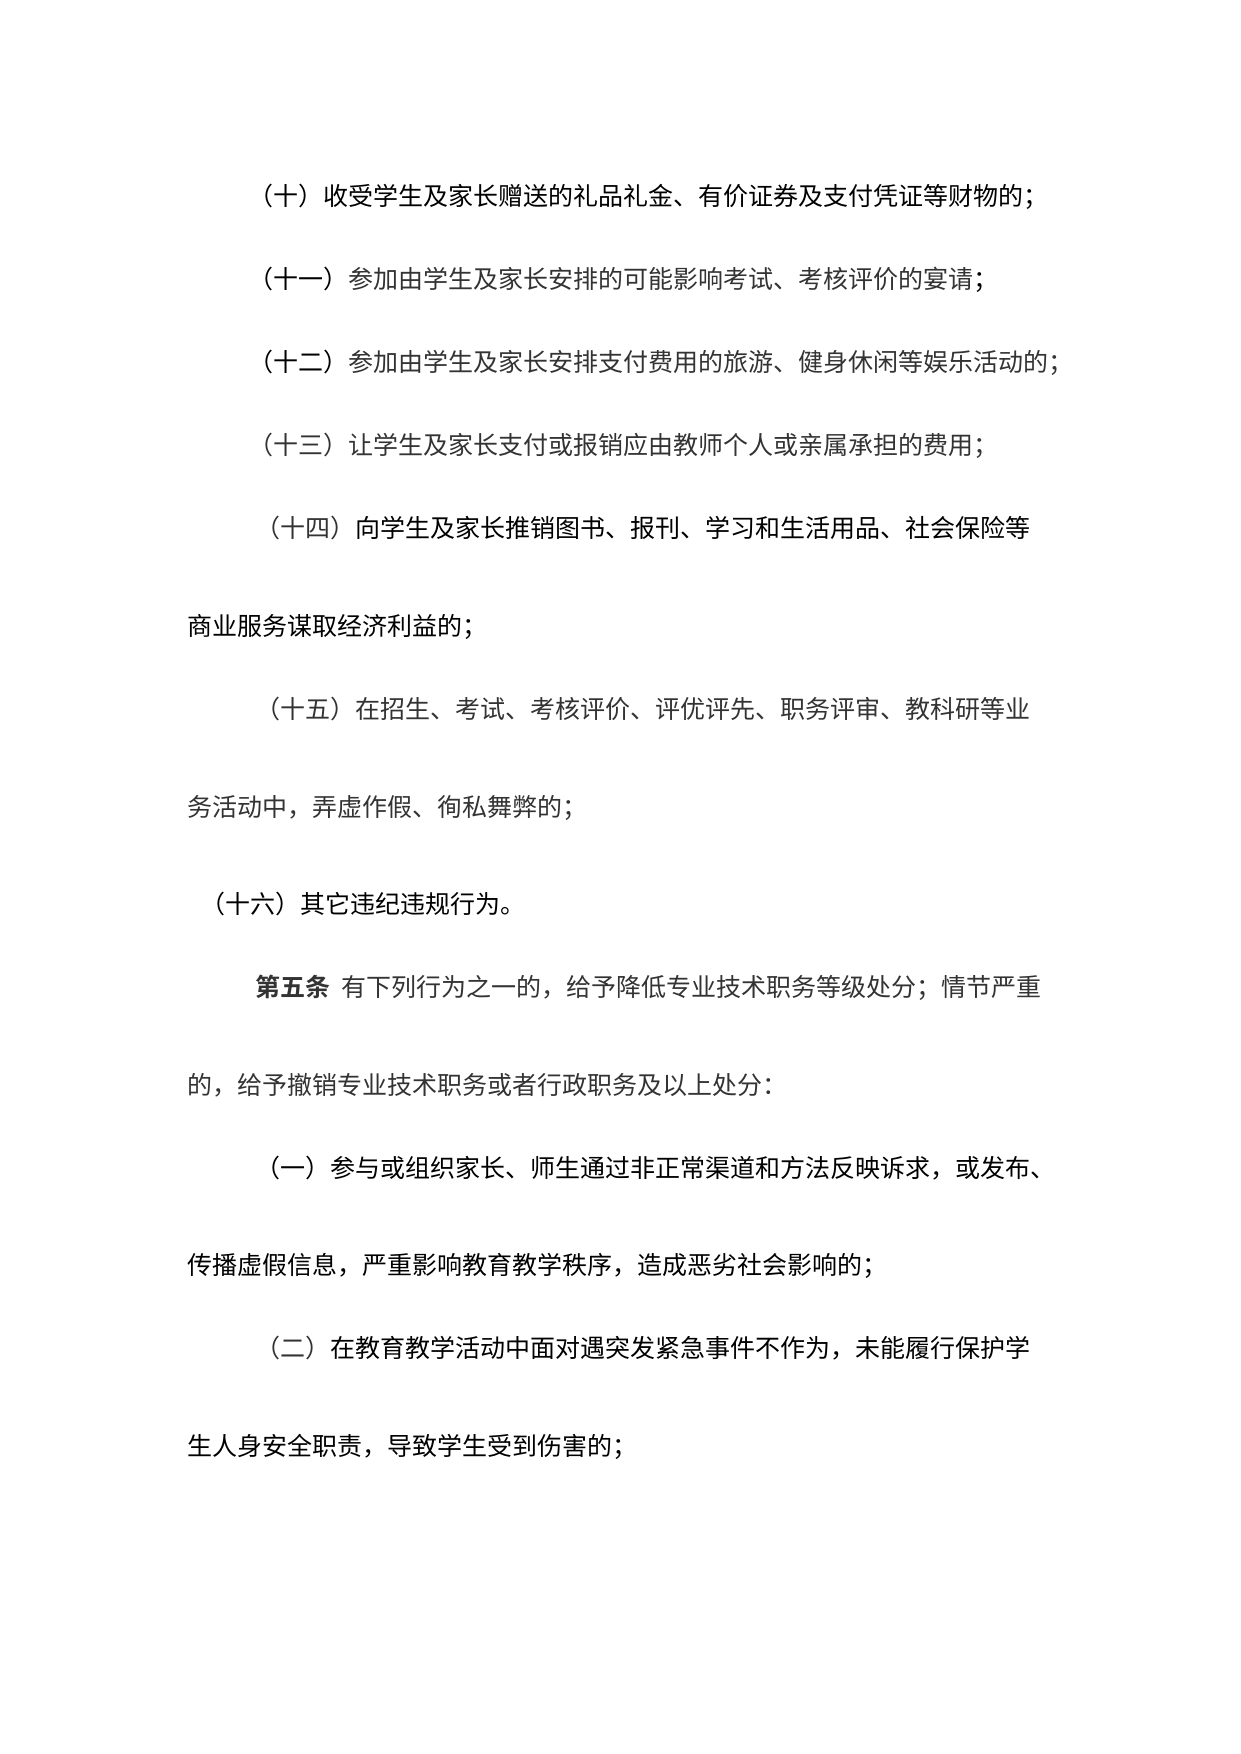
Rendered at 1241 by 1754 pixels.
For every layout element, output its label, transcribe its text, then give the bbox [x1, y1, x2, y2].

text （二）在教育教学活动中面对遇突发紧急事件不作为，未能履行保护学生人身安全职责，导致学生受到伤害的； [187, 1314, 1053, 1477]
text 第五条 有下列行为之一的，给予降低专业技术职务等级处分；情节严重的，给予撤销专业技术职务或者行政职务及以上处分： [187, 953, 1053, 1116]
text （十四）向学生及家长推销图书、报刊、学习和生活用品、社会保险等商业服务谋取经济利益的； [187, 494, 1053, 657]
text （十三）让学生及家长支付或报销应由教师个人或亲属承担的费用； [187, 411, 1053, 476]
text （十）收受学生及家长赠送的礼品礼金、有价证券及支付凭证等财物的； [187, 162, 1053, 227]
text （一）参与或组织家长、师生通过非正常渠道和方法反映诉求，或发布、传播虚假信息，严重影响教育教学秩序，造成恶劣社会影响的； [187, 1134, 1053, 1296]
text （十五）在招生、考试、考核评价、评优评先、职务评审、教科研等业务活动中，弄虚作假、徇私舞弊的； （十六）其它违纪违规行为。 [187, 675, 1053, 935]
text （十二）参加由学生及家长安排支付费用的旅游、健身休闲等娱乐活动的； [187, 328, 1053, 393]
text （十一）参加由学生及家长安排的可能影响考试、考核评价的宴请； [187, 245, 1053, 310]
